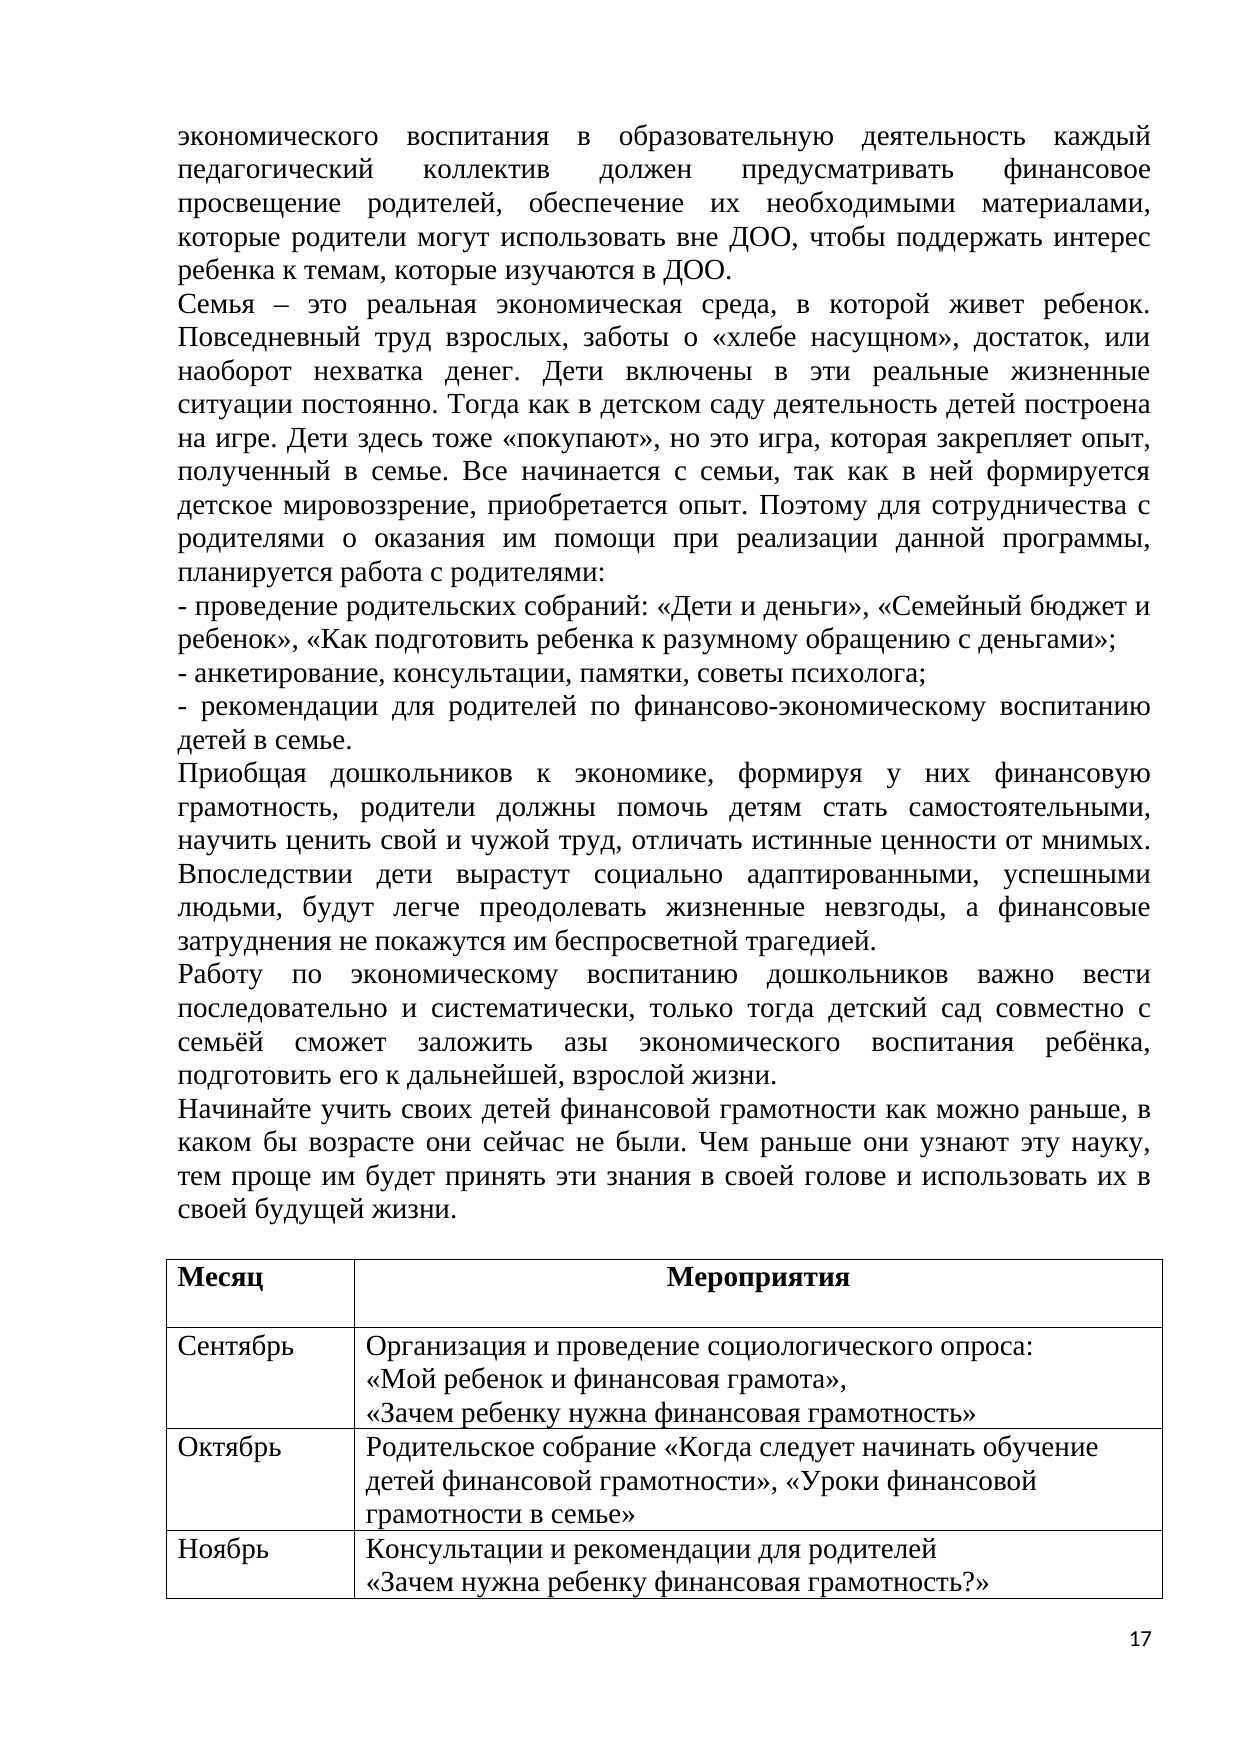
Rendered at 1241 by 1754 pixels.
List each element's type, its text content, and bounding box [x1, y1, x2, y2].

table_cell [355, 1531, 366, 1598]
text Приобщая дошкольников к экономике, формируя у них финансовую грамотность, родители должны помочь детям стать самостоятельными, научить ценить свой и чужой труд, отличать истинные ценности от мнимых. Впоследствии дети вырастут социально адаптированными, успешными людьми, будут легче преодолевать жизненные невзгоды, а финансовые затруднения не покажутся им беспросветной трагедией. [177, 755, 1152, 957]
table_header Месяц [167, 1260, 354, 1327]
text Семья – это реальная экономическая среда, в которой живет ребенок. Повседневный труд взрослых, заботы о «хлебе насущном», достаток, или наоборот нехватка денег. Дети включены в эти реальные жизненные ситуации постоянно. Тогда как в детском саду деятельность детей построена на игре. Дети здесь тоже «покупают», но это игра, которая закрепляет опыт, полученный в семье. Все начинается с семьи, так как в ней формируется детское мировоззрение, приобретается опыт. Поэтому для сотрудничества с родителями о оказания им помощи при реализации данной программы, планируется работа с родителями: [177, 286, 1152, 588]
text - рекомендации для родителей по финансово-экономическому воспитанию детей в семье. [177, 688, 1152, 755]
text Работу по экономическому воспитанию дошкольников важно вести последовательно и систематически, только тогда детский сад совместно с семьёй сможет заложить азы экономического воспитания ребёнка, подготовить его к дальнейшей, взрослой жизни. [177, 957, 1152, 1091]
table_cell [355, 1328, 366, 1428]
table_cell Сентябрь [167, 1328, 354, 1428]
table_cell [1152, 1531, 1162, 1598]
text - анкетирование, консультации, памятки, советы психолога; [177, 655, 1152, 688]
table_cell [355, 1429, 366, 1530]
table_cell Октябрь [167, 1429, 354, 1530]
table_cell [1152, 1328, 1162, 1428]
table_header Мероприятия [355, 1260, 1162, 1327]
text Начинайте учить своих детей финансовой грамотности как можно раньше, в каком бы возрасте они сейчас не были. Чем раньше они узнают эту науку, тем проще им будет принять эти знания в своей голове и использовать их в своей будущей жизни. [177, 1091, 1152, 1225]
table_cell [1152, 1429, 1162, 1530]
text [177, 118, 1152, 286]
text - проведение родительских собраний: «Дети и деньги», «Семейный бюджет и ребенок», «Как подготовить ребенка к разумному обращению с деньгами»; [177, 588, 1152, 655]
